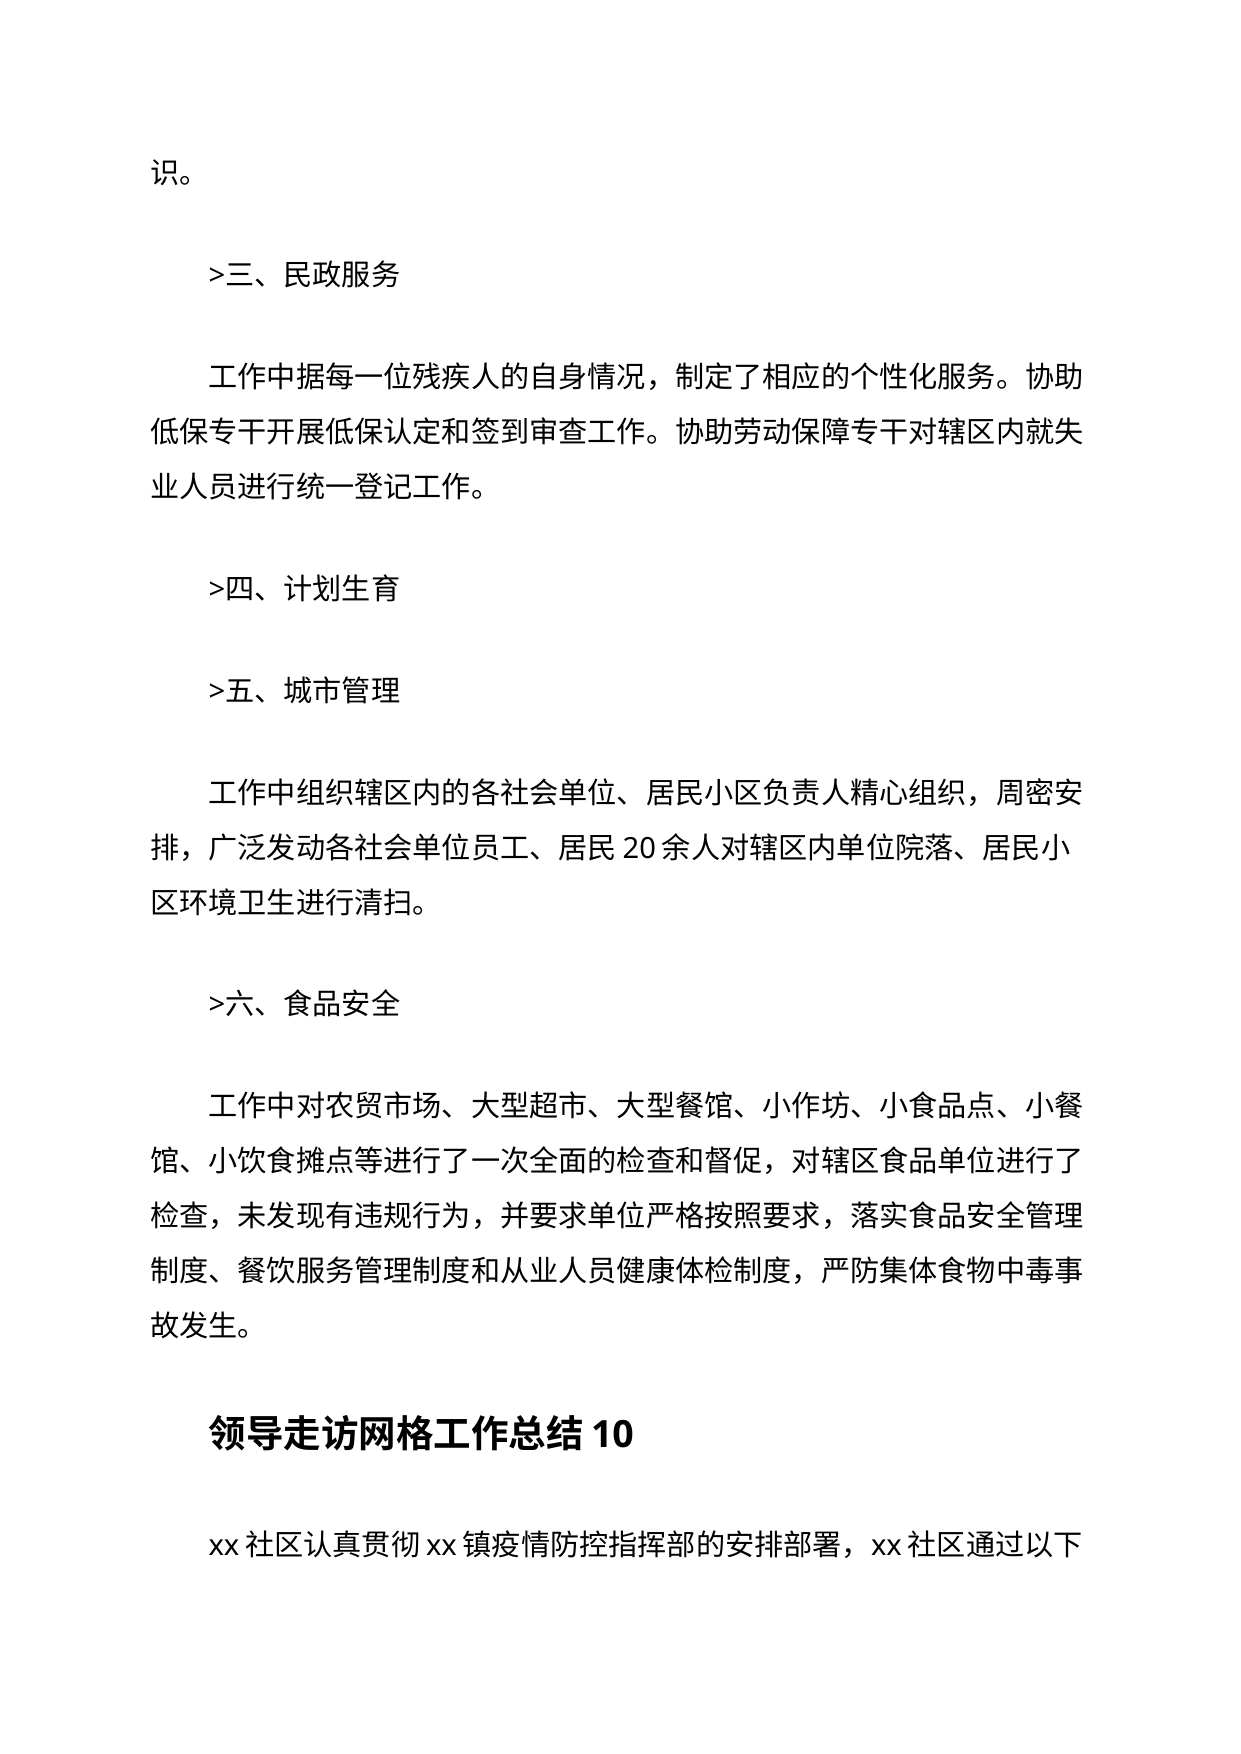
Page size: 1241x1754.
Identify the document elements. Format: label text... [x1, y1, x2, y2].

text >四、计划生育 [150, 565, 1090, 608]
text 工作中据每一位残疾人的自身情况，制定了相应的个性化服务。协助低保专干开展低保认定和签到审查工作。协助劳动保障专干对辖区内就失业人员进行统一登记工作。 [150, 354, 1090, 506]
text 领导走访网格工作总结10 [150, 1404, 1090, 1459]
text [150, 1522, 1090, 1564]
text >五、城市管理 [150, 667, 1090, 710]
text 工作中组织辖区内的各社会单位、居民小区负责人精心组织，周密安排，广泛发动各社会单位员工、居民20余人对辖区内单位院落、居民小区环境卫生进行清扫。 [150, 769, 1090, 921]
text 工作中对农贸市场、大型超市、大型餐馆、小作坊、小食品点、小餐馆、小饮食摊点等进行了一次全面的检查和督促，对辖区食品单位进行了检查，未发现有违规行为，并要求单位严格按照要求，落实食品安全管理制度、餐饮服务管理制度和从业人员健康体检制度，严防集体食物中毒事故发生。 [150, 1083, 1090, 1345]
text >六、食品安全 [150, 981, 1090, 1023]
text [150, 150, 1090, 192]
text >三、民政服务 [150, 252, 1090, 294]
